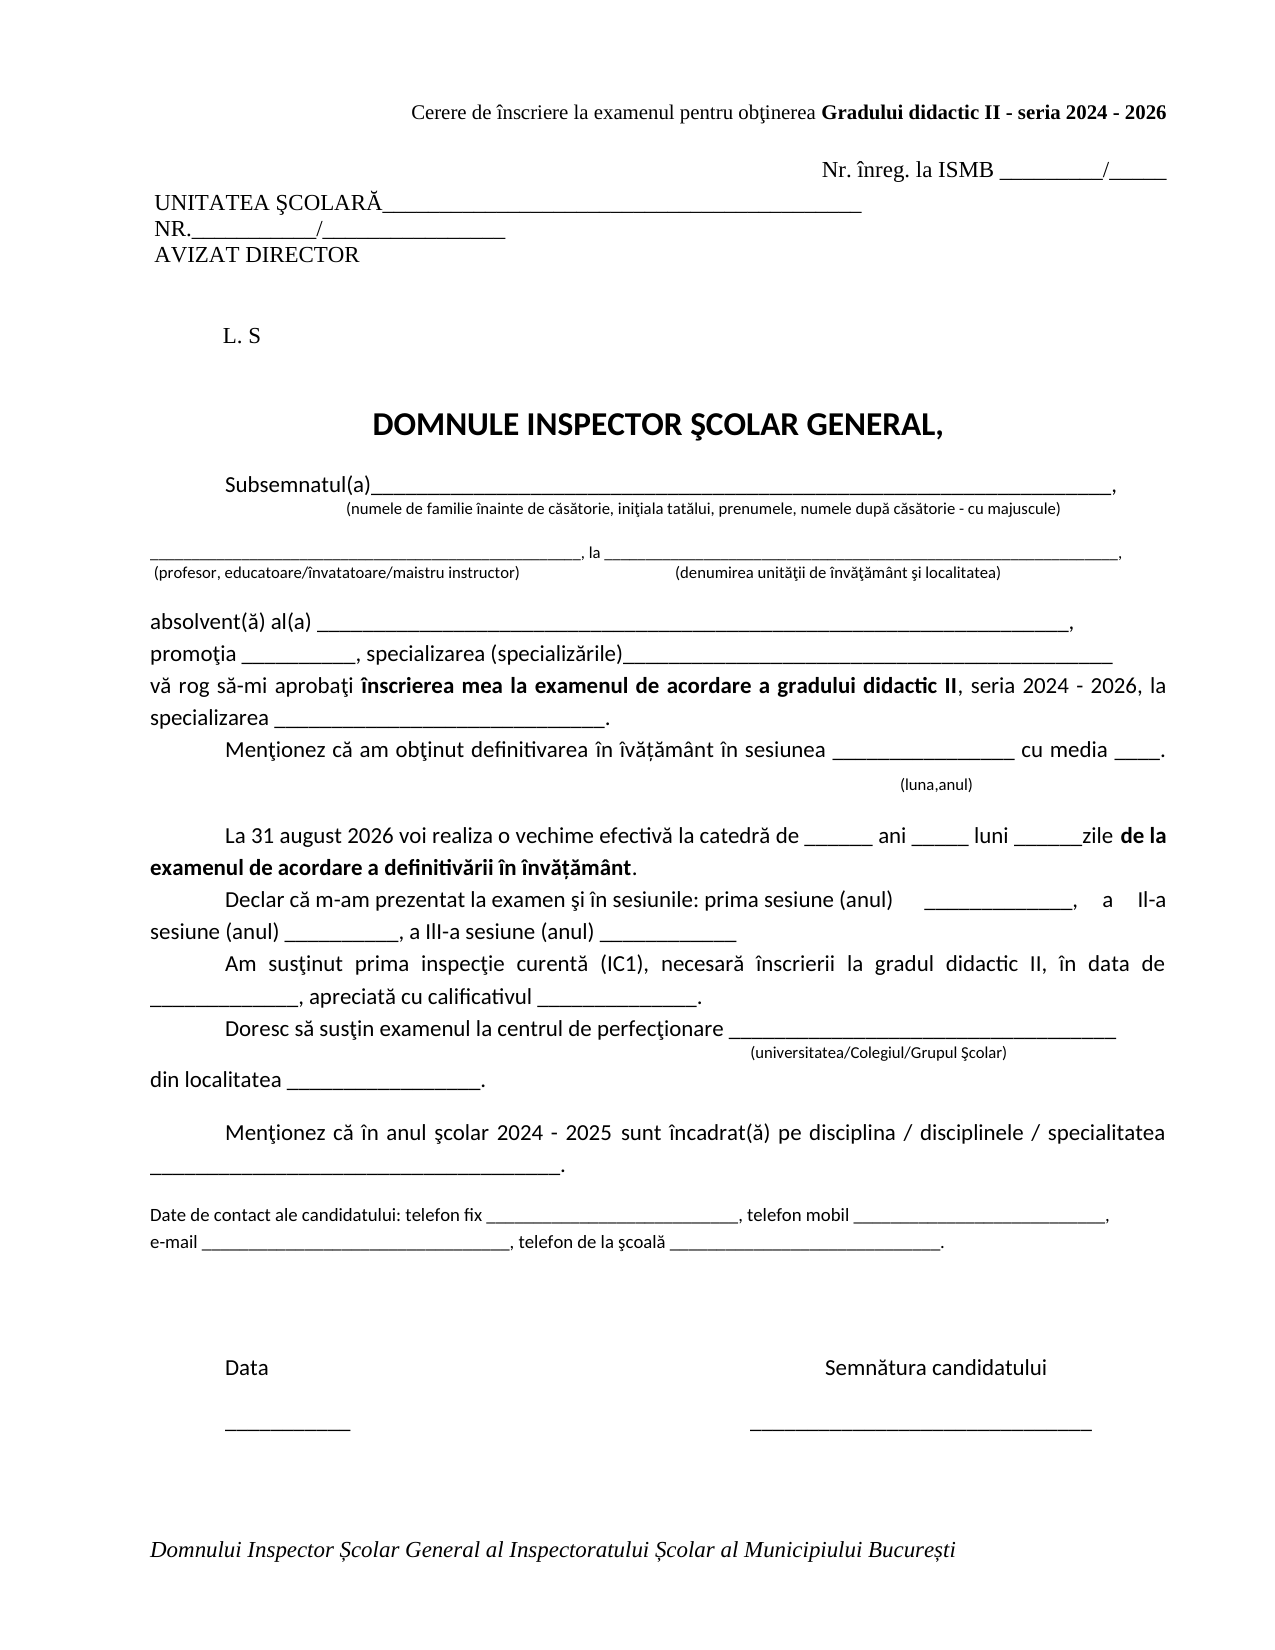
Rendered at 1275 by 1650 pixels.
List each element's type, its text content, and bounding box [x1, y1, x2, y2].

text e-mail _________________________________, telefon de la şcoală _____________________________. [150, 1230, 1167, 1253]
text Date de contact ale candidatului: telefon fix ___________________________, telefon mobil ___________________________, [150, 1203, 1167, 1226]
text Menţionez că în anul şcolar 2024 - 2025 sunt încadrat(ă) pe disciplina / disciplinele / specialitatea ____________________________________. [150, 1118, 1167, 1178]
text Am susţinut prima inspecţie curentă (IC1), necesară înscrierii la gradul didactic II, în data de _____________, apreciată cu calificativul ______________. [150, 949, 1167, 1010]
text vă rog să-mi aprobaţi înscrierea mea la examenul de acordare a gradului didactic II, seria 2024 - 2026, la specializarea _____________________________. [150, 671, 1167, 731]
text Subsemnatul(a)_________________________________________________________________, [150, 470, 1167, 498]
text Doresc să susţin examenul la centrul de perfecţionare __________________________________ [150, 1014, 1167, 1042]
text ___________ ______________________________ [150, 1406, 1167, 1434]
text (profesor, educatoare/învatatoare/maistru instructor) (denumirea unităţii de învăţământ şi localitatea) [150, 563, 1167, 583]
text NR. / [154, 215, 1167, 241]
text (numele de familie înainte de căsătorie, iniţiala tatălui, prenumele, numele după căsătorie - cu majuscule) [150, 498, 1167, 518]
text (universitatea/Colegiul/Grupul Şcolar) [675, 1042, 1167, 1062]
text Declar că m-am prezentat la examen şi în sesiunile: prima sesiune (anul) _____________, a Il-a sesiune (anul) __________, a IlI-a sesiune (anul) ____________ [150, 885, 1167, 945]
text ____________________________________________________, la ______________________________________________________________, [150, 542, 1167, 563]
text Menţionez că am obţinut definitivarea în îvățământ în sesiunea ________________ cu media ____. (luna,anul) [150, 736, 1167, 796]
text Data Semnătura candidatului [150, 1353, 1167, 1381]
text din localitatea _________________. [150, 1065, 1167, 1093]
text DOMNULE INSPECTOR ŞCOLAR GENERAL, [150, 403, 1167, 443]
text absolvent(ă) al(a) __________________________________________________________________, [150, 607, 1167, 635]
text AVIZAT DIRECTOR [154, 241, 1167, 268]
text Cerere de înscriere la examenul pentru obţinerea Gradului didactic II - seria 2024 - 2026 [150, 74, 1167, 131]
text Nr. înreg. la ISMB _________/_____ [154, 131, 1167, 189]
text La 31 august 2026 voi realiza o vechime efectivă la catedră de ______ ani _____ luni ______zile de la examenul de acordare a definitivării în învățământ. [150, 821, 1167, 881]
text UNITATEA ŞCOLARĂ [154, 189, 1167, 215]
text L. S [154, 322, 1167, 348]
text promoţia __________, specializarea (specializările)___________________________________________ [150, 639, 1167, 667]
